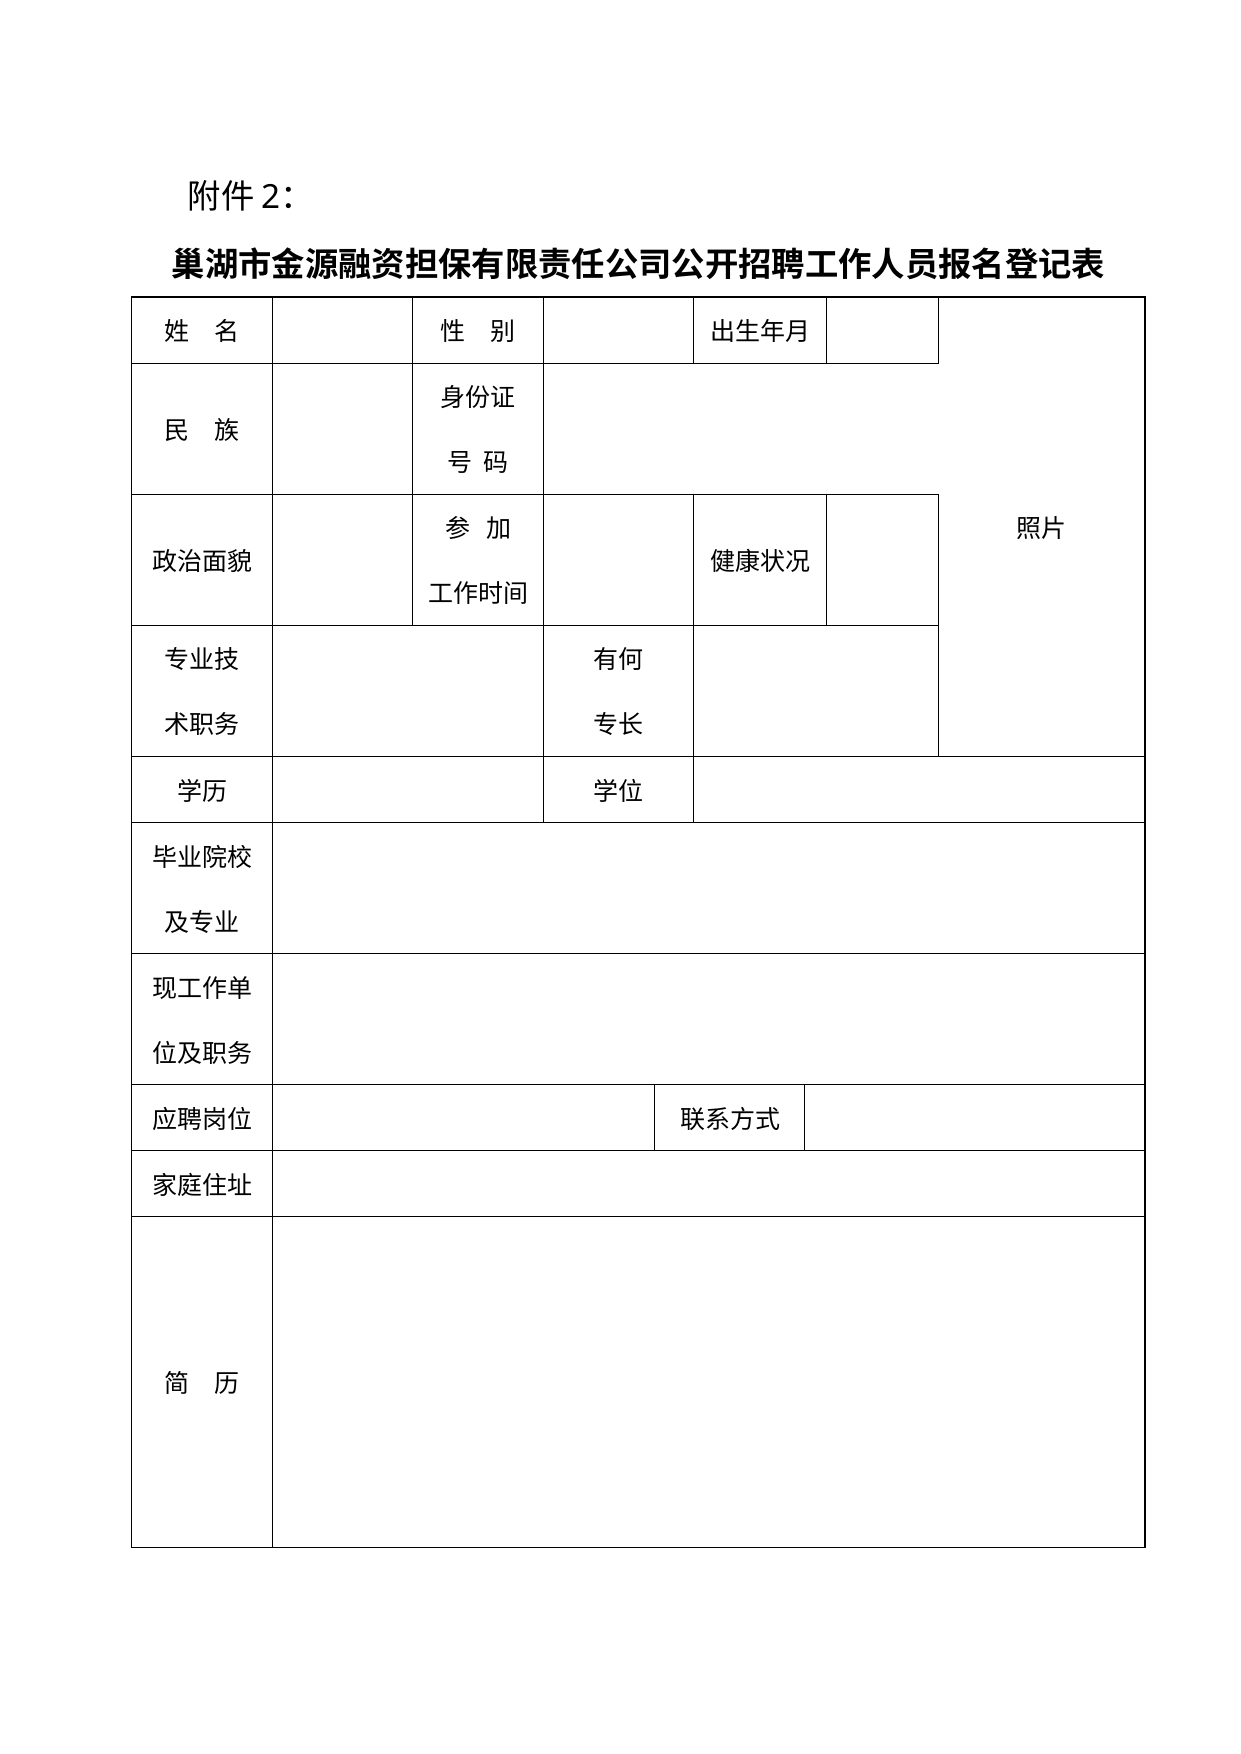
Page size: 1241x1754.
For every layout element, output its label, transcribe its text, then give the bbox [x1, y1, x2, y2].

table_cell [544, 298, 693, 362]
table_cell [827, 298, 938, 362]
table_cell [273, 364, 412, 493]
table_cell [694, 757, 1144, 822]
table_cell 专业技 术职务 [132, 626, 272, 756]
table_cell [273, 626, 543, 756]
table_cell 姓 名 [132, 298, 272, 362]
table_cell [273, 1085, 654, 1150]
table_cell 毕业院校 及专业 [132, 823, 272, 953]
table_cell 政治面貌 [132, 495, 272, 624]
table_cell 参 加 工作时间 [413, 495, 543, 624]
table_cell 民 族 [132, 364, 272, 493]
table_cell 性 别 [413, 298, 543, 362]
table_cell 简 历 [132, 1217, 272, 1547]
table_cell 身份证 号 码 [413, 364, 543, 493]
table_cell [273, 298, 412, 362]
table_cell 学位 [544, 757, 693, 822]
table_cell [273, 954, 1144, 1084]
table_cell [805, 1085, 1144, 1150]
table_cell [544, 364, 938, 493]
table_cell [694, 626, 938, 756]
table_cell 家庭住址 [132, 1151, 272, 1216]
table_header 巢湖市金源融资担保有限责任公司公开招聘工作人员报名登记表 [131, 227, 1145, 296]
table_cell 现工作单 位及职务 [132, 954, 272, 1084]
table_cell 应聘岗位 [132, 1085, 272, 1150]
table_cell [273, 757, 543, 822]
table_cell 联系方式 [655, 1085, 804, 1150]
table_cell [827, 495, 938, 624]
table_cell [544, 495, 693, 624]
table_cell [273, 823, 1144, 953]
table_cell 有何 专长 [544, 626, 693, 756]
table_cell [273, 495, 412, 624]
table_cell 照片 [938, 298, 1144, 756]
table_cell 健康状况 [694, 495, 826, 624]
table_cell 学历 [132, 757, 272, 822]
table_cell [273, 1217, 1144, 1547]
table_cell [273, 1151, 1144, 1216]
text 附件2： [187, 162, 1053, 227]
table_cell 出生年月 [694, 298, 826, 362]
